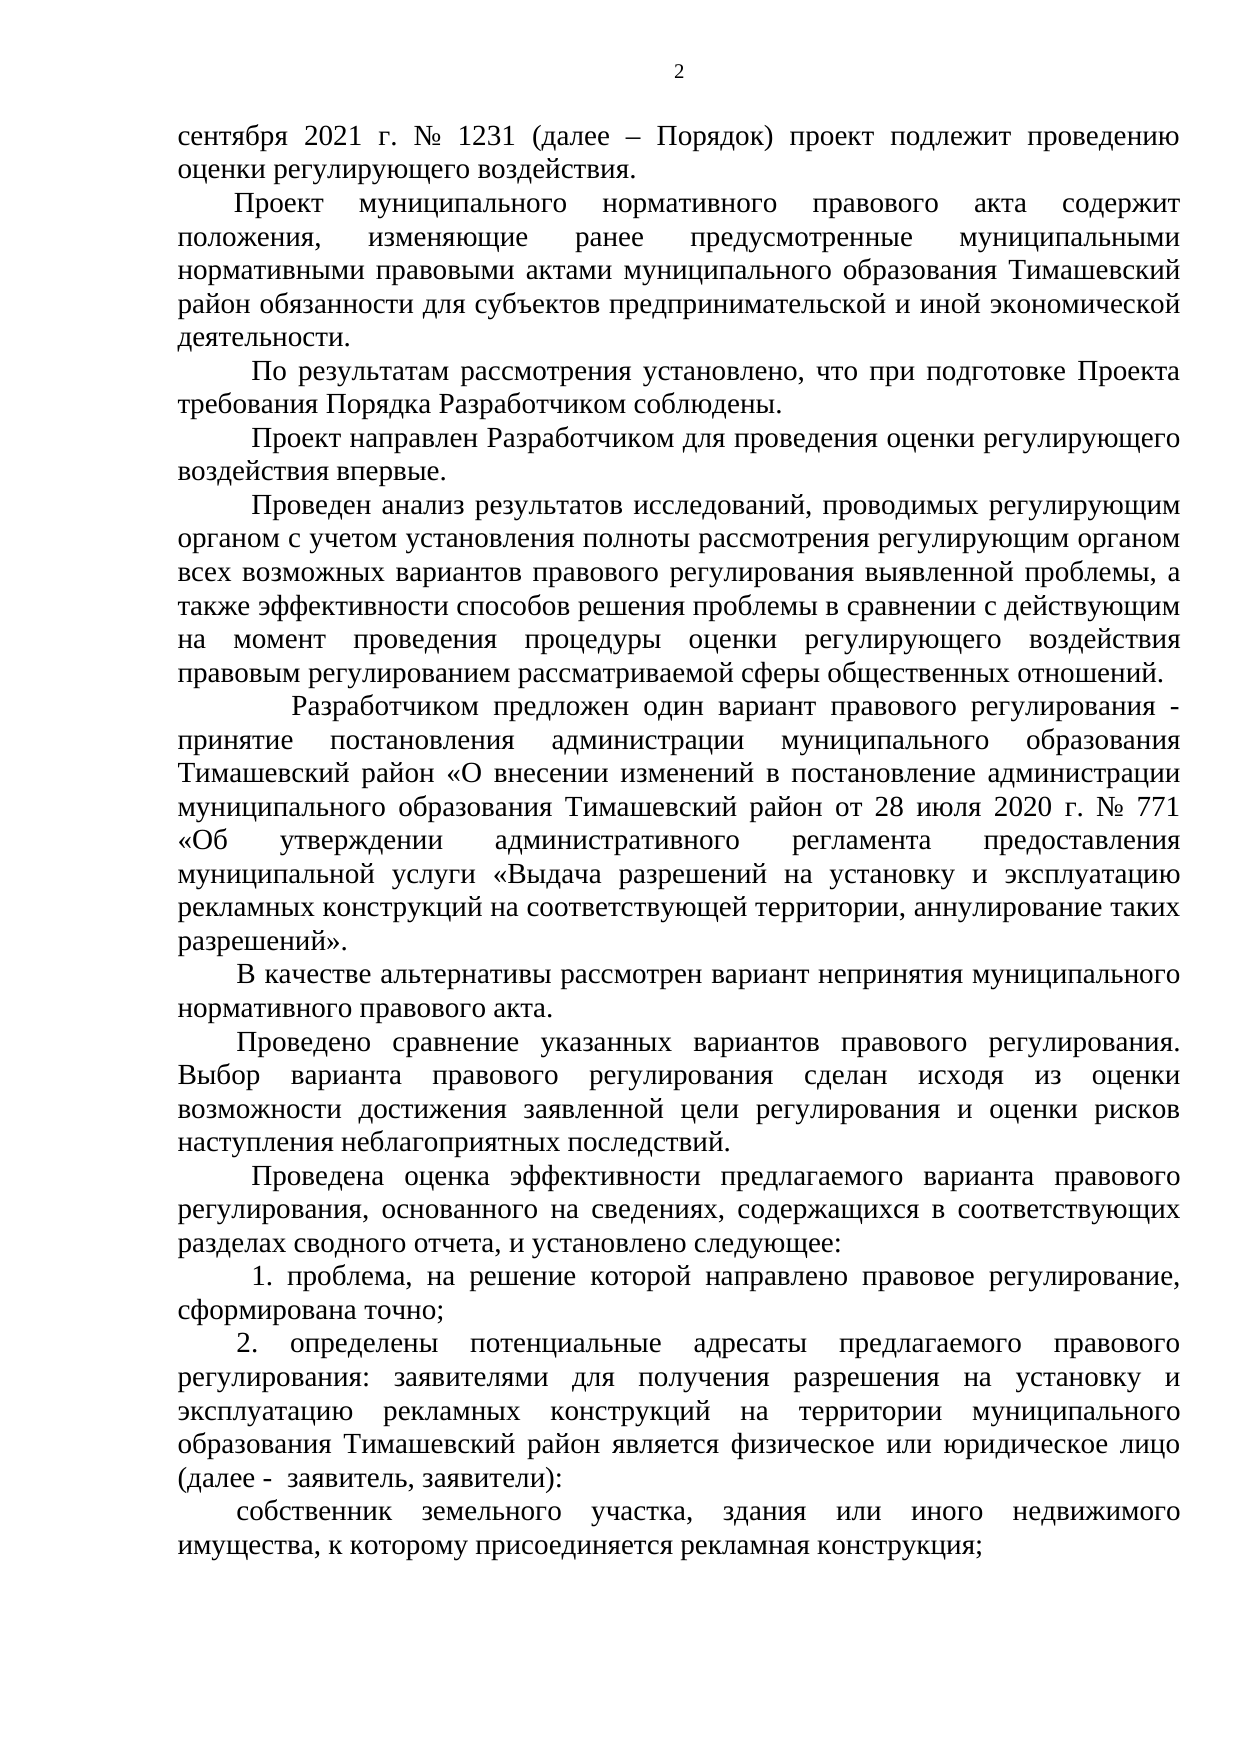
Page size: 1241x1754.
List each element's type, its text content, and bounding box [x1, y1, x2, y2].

text В качестве альтернативы рассмотрен вариант непринятия муниципального нормативного правового акта. [177, 957, 1181, 1024]
text Проведен анализ результатов исследований, проводимых регулирующим органом с учетом установления полноты рассмотрения регулирующим органом всех возможных вариантов правового регулирования выявленной проблемы, а также эффективности способов решения проблемы в сравнении с действующим на момент проведения процедуры оценки регулирующего воздействия правовым регулированием рассматриваемой сферы общественных отношений. [177, 487, 1181, 688]
text 2. определены потенциальные адресаты предлагаемого правового регулирования: заявителями для получения разрешения на установку и эксплуатацию рекламных конструкций на территории муниципального образования Тимашевский район является физическое или юридическое лицо (далее - заявитель, заявители): [177, 1326, 1181, 1493]
text Проект муниципального нормативного правового акта содержит положения, изменяющие ранее предусмотренные муниципальными нормативными правовыми актами муниципального образования Тимашевский район обязанности для субъектов предпринимательской и иной экономической деятельности. [177, 185, 1181, 353]
text собственник земельного участка, здания или иного недвижимого имущества, к которому присоединяется рекламная конструкция; [177, 1493, 1181, 1560]
text Проект направлен Разработчиком для проведения оценки регулирующего воздействия впервые. [177, 420, 1181, 487]
text Проведена оценка эффективности предлагаемого варианта правового регулирования, основанного на сведениях, содержащихся в соответствующих разделах сводного отчета, и установлено следующее: [177, 1158, 1181, 1258]
text 1. проблема, на решение которой направлено правовое регулирование, сформирована точно; [177, 1258, 1181, 1326]
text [177, 118, 1181, 185]
text По результатам рассмотрения установлено, что при подготовке Проекта требования Порядка Разработчиком соблюдены. [177, 353, 1181, 420]
text Проведено сравнение указанных вариантов правового регулирования. Выбор варианта правового регулирования сделан исходя из оценки возможности достижения заявленной цели регулирования и оценки рисков наступления неблагоприятных последствий. [177, 1024, 1181, 1158]
text Разработчиком предложен один вариант правового регулирования - принятие постановления администрации муниципального образования Тимашевский район «О внесении изменений в постановление администрации муниципального образования Тимашевский район от 28 июля 2020 г. № 771 «Об утверждении административного регламента предоставления муниципальной услуги «Выдача разрешений на установку и эксплуатацию рекламных конструкций на соответствующей территории, аннулирование таких разрешений». [177, 688, 1181, 957]
